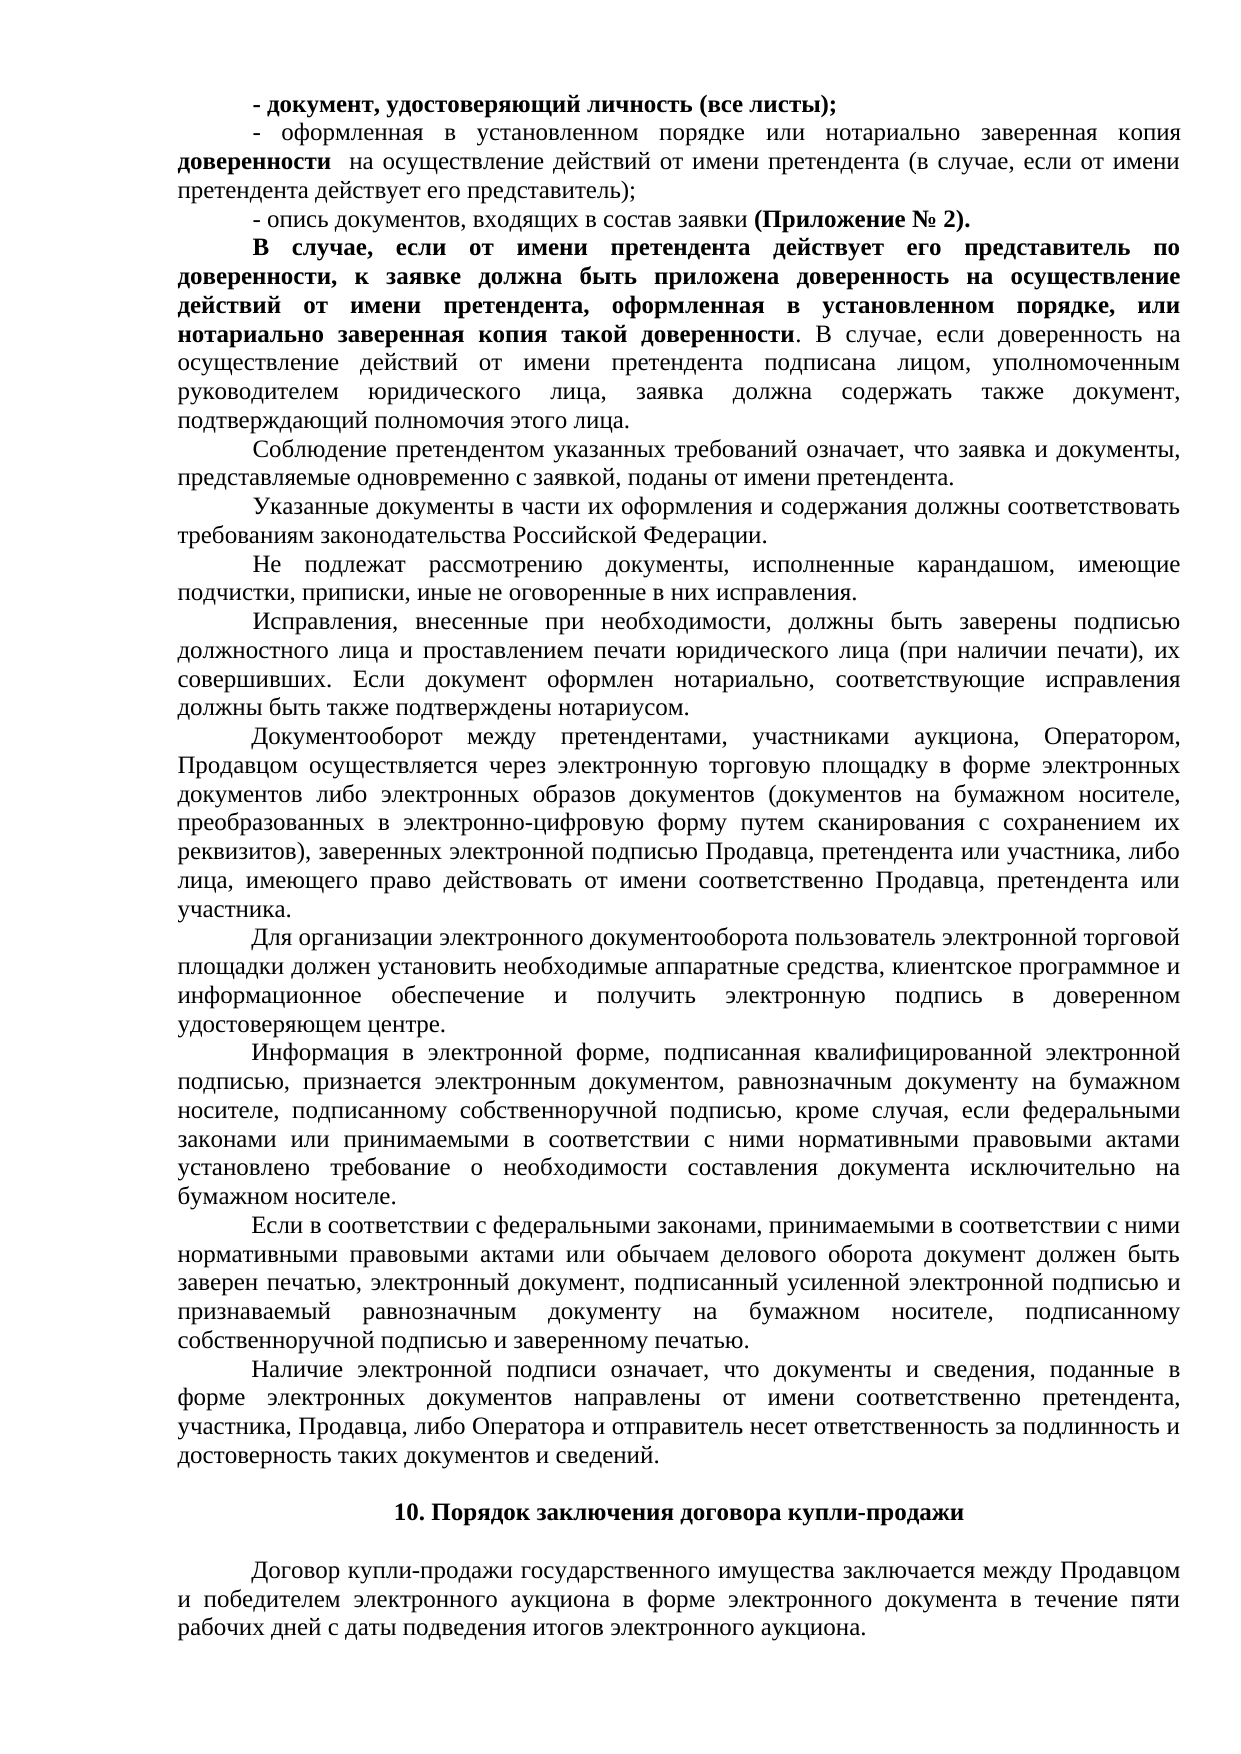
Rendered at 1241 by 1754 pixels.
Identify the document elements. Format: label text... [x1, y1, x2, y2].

text Не подлежат рассмотрению документы, исполненные карандашом, имеющие подчистки, приписки, иные не оговоренные в них исправления. [177, 549, 1181, 606]
text В случае, если от имени претендента действует его представитель по доверенности, к заявке должна быть приложена доверенность на осуществление действий от имени претендента, оформленная в установленном порядке, или нотариально заверенная копия такой доверенности. В случае, если доверенность на осуществление действий от имени претендента подписана лицом, уполномоченным руководителем юридического лица, заявка должна содержать также документ, подтверждающий полномочия этого лица. [177, 232, 1181, 434]
text Если в соответствии с федеральными законами, принимаемыми в соответствии с ними нормативными правовыми актами или обычаем делового оборота документ должен быть заверен печатью, электронный документ, подписанный усиленной электронной подписью и признаваемый равнозначным документу на бумажном носителе, подписанному собственноручной подписью и заверенному печатью. [177, 1210, 1181, 1354]
text 10. Порядок заключения договора купли-продажи [177, 1497, 1181, 1526]
text Информация в электронной форме, подписанная квалифицированной электронной подписью, признается электронным документом, равнозначным документу на бумажном носителе, подписанному собственноручной подписью, кроме случая, если федеральными законами или принимаемыми в соответствии с ними нормативными правовыми актами установлено требование о необходимости составления документа исключительно на бумажном носителе. [177, 1037, 1181, 1210]
text - опись документов, входящих в состав заявки (Приложение № 2). [177, 204, 1181, 232]
text Указанные документы в части их оформления и содержания должны соответствовать требованиям законодательства Российской Федерации. [177, 491, 1181, 549]
text Исправления, внесенные при необходимости, должны быть заверены подписью должностного лица и проставлением печати юридического лица (при наличии печати), их совершивших. Если документ оформлен нотариально, соответствующие исправления должны быть также подтверждены нотариусом. [177, 606, 1181, 721]
text Наличие электронной подписи означает, что документы и сведения, поданные в форме электронных документов направлены от имени соответственно претендента, участника, Продавца, либо Оператора и отправитель несет ответственность за подлинность и достоверность таких документов и сведений. [177, 1354, 1181, 1469]
text Соблюдение претендентом указанных требований означает, что заявка и документы, представляемые одновременно с заявкой, поданы от имени претендента. [177, 434, 1181, 491]
text - документ, удостоверяющий личность (все листы); [177, 89, 1181, 117]
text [177, 117, 1181, 204]
text Документооборот между претендентами, участниками аукциона, Оператором, Продавцом осуществляется через электронную торговую площадку в форме электронных документов либо электронных образов документов (документов на бумажном носителе, преобразованных в электронно-цифровую форму путем сканирования с сохранением их реквизитов), заверенных электронной подписью Продавца, претендента или участника, либо лица, имеющего право действовать от имени соответственно Продавца, претендента или участника. [177, 721, 1181, 922]
text Для организации электронного документооборота пользователь электронной торговой площадки должен установить необходимые аппаратные средства, клиентское программное и информационное обеспечение и получить электронную подпись в доверенном удостоверяющем центре. [177, 922, 1181, 1037]
text Договор купли-продажи государственного имущества заключается между Продавцом и победителем электронного аукциона в форме электронного документа в течение пяти рабочих дней с даты подведения итогов электронного аукциона. [177, 1555, 1181, 1641]
